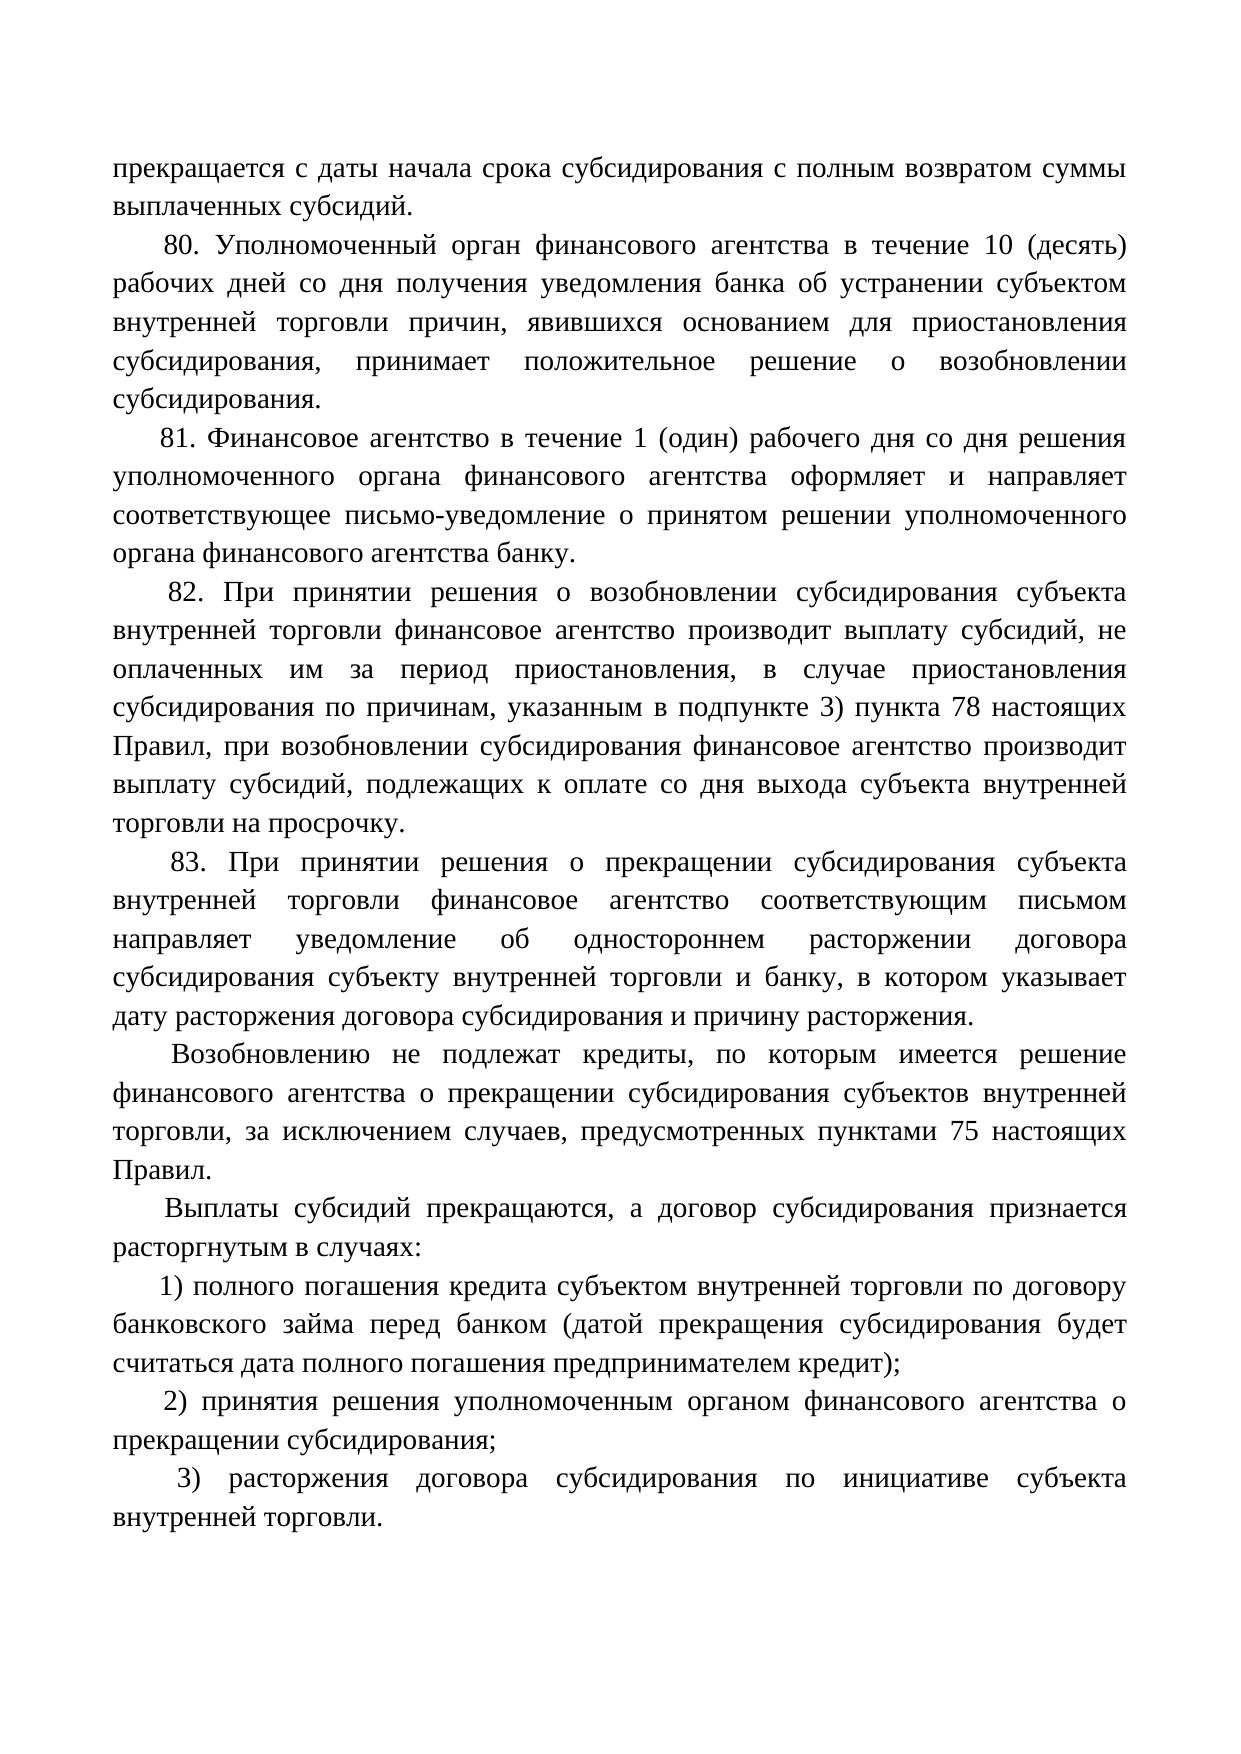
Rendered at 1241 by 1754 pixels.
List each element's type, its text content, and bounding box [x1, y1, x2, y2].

text 2) принятия решения уполномоченным органом финансового агентства о прекращении субсидирования; [112, 1383, 1128, 1455]
text Выплаты субсидий прекращаются, а договор субсидирования признается расторгнутым в случаях: [112, 1191, 1128, 1263]
text 82. При принятии решения о возобновлении субсидирования субъекта внутренней торговли финансовое агентство производит выплату субсидий, не оплаченных им за период приостановления, в случае приостановления субсидирования по причинам, указанным в подпункте 3) пункта 78 настоящих Правил, при возобновлении субсидирования финансовое агентство производит выплату субсидий, подлежащих к оплате со дня выхода субъекта внутренней торговли на просрочку. [112, 574, 1128, 839]
text 83. При принятии решения о прекращении субсидирования субъекта внутренней торговли финансовое агентство соответствующим письмом направляет уведомление об одностороннем расторжении договора субсидирования субъекту внутренней торговли и банку, в котором указывает дату расторжения договора субсидирования и причину расторжения. [112, 844, 1128, 1031]
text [112, 150, 1128, 222]
text Возобновлению не подлежат кредиты, по которым имеется решение финансового агентства о прекращении субсидирования субъектов внутренней торговли, за исключением случаев, предусмотренных пунктами 75 настоящих Правил. [112, 1036, 1128, 1186]
text 3) расторжения договора субсидирования по инициативе субъекта внутренней торговли. [112, 1460, 1128, 1532]
text 1) полного погашения кредита субъектом внутренней торговли по договору банковского займа перед банком (датой прекращения субсидирования будет считаться дата полного погашения предпринимателем кредит); [112, 1268, 1128, 1378]
text 80. Уполномоченный орган финансового агентства в течение 10 (десять) рабочих дней со дня получения уведомления банка об устранении субъектом внутренней торговли причин, явившихся основанием для приостановления субсидирования, принимает положительное решение о возобновлении субсидирования. [112, 227, 1128, 415]
text 81. Финансовое агентство в течение 1 (один) рабочего дня со дня решения уполномоченного органа финансового агентства оформляет и направляет соответствующее письмо-уведомление о принятом решении уполномоченного органа финансового агентства банку. [112, 420, 1128, 569]
